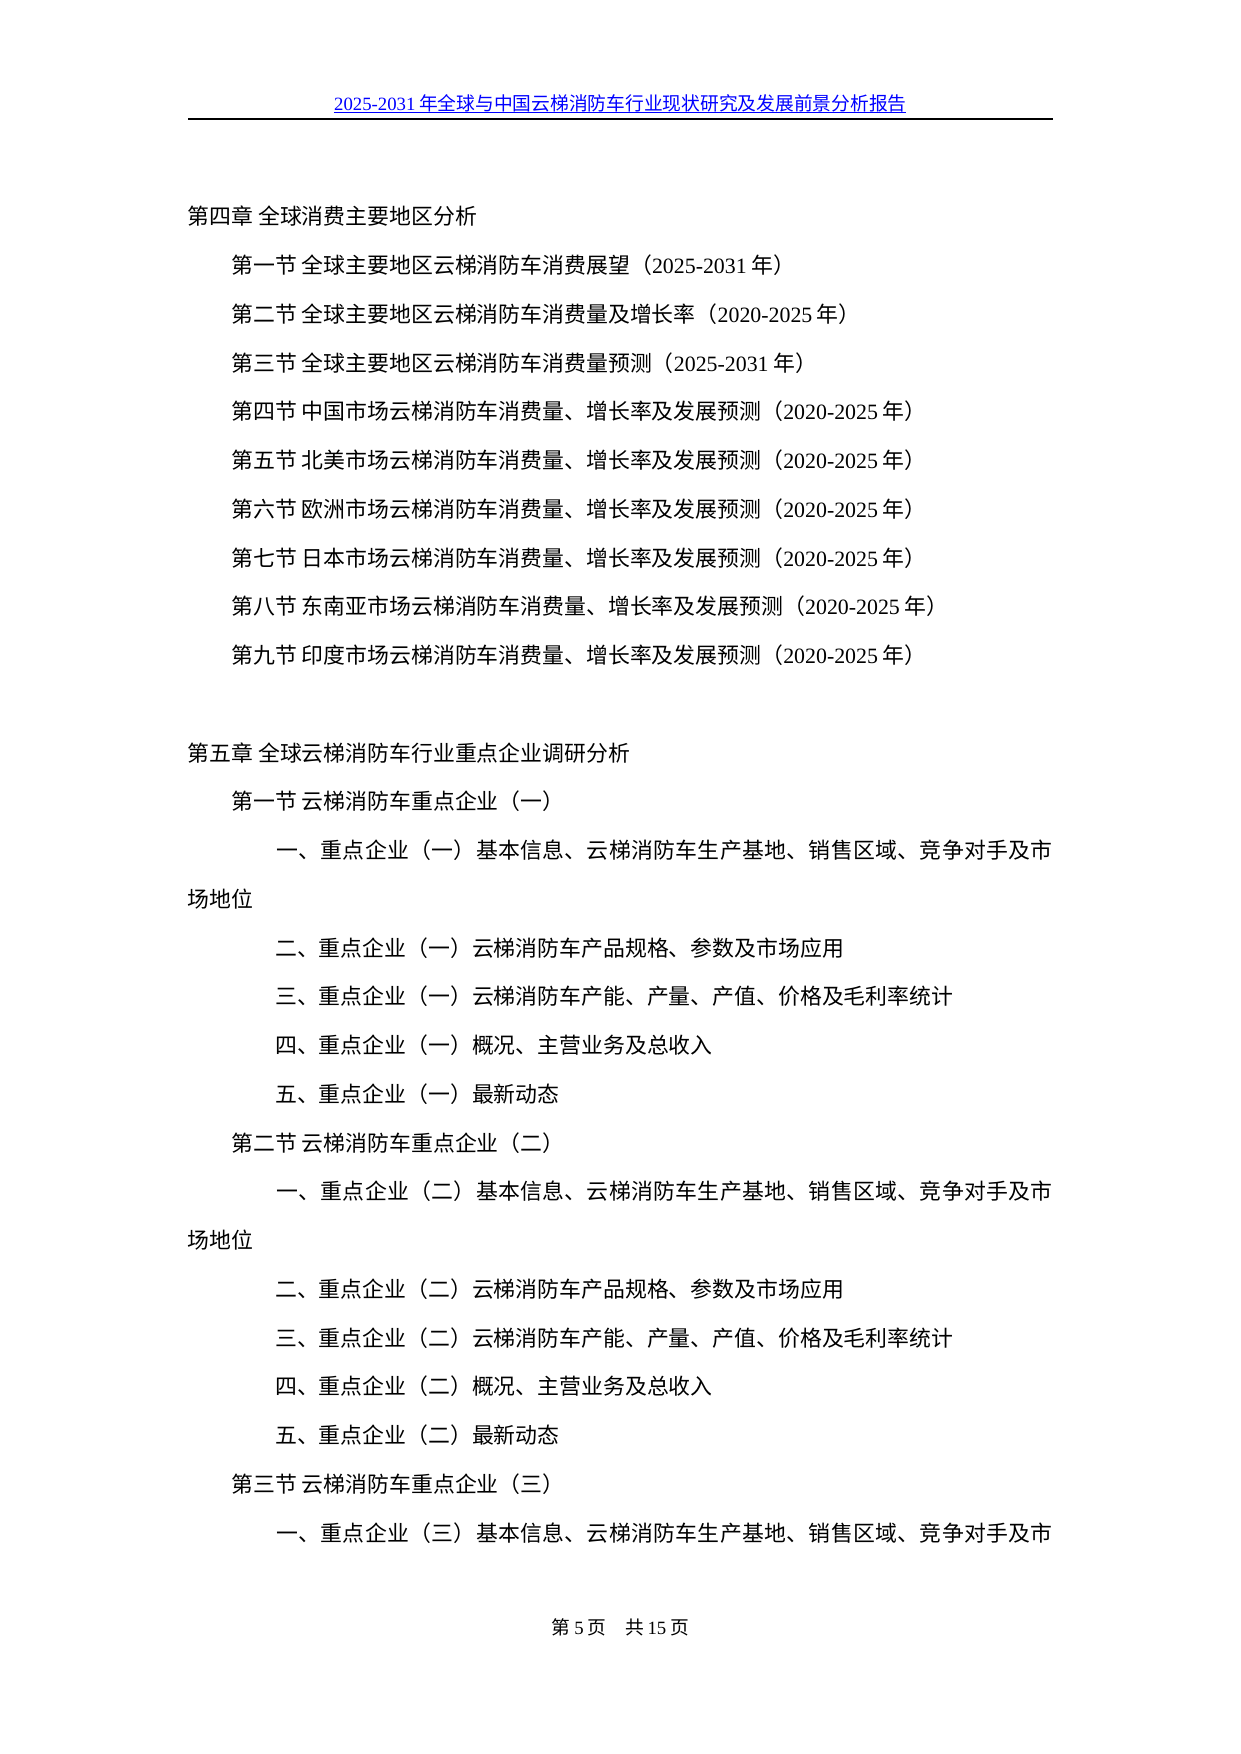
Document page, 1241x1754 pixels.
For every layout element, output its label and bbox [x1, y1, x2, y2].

text [187, 150, 1053, 1548]
